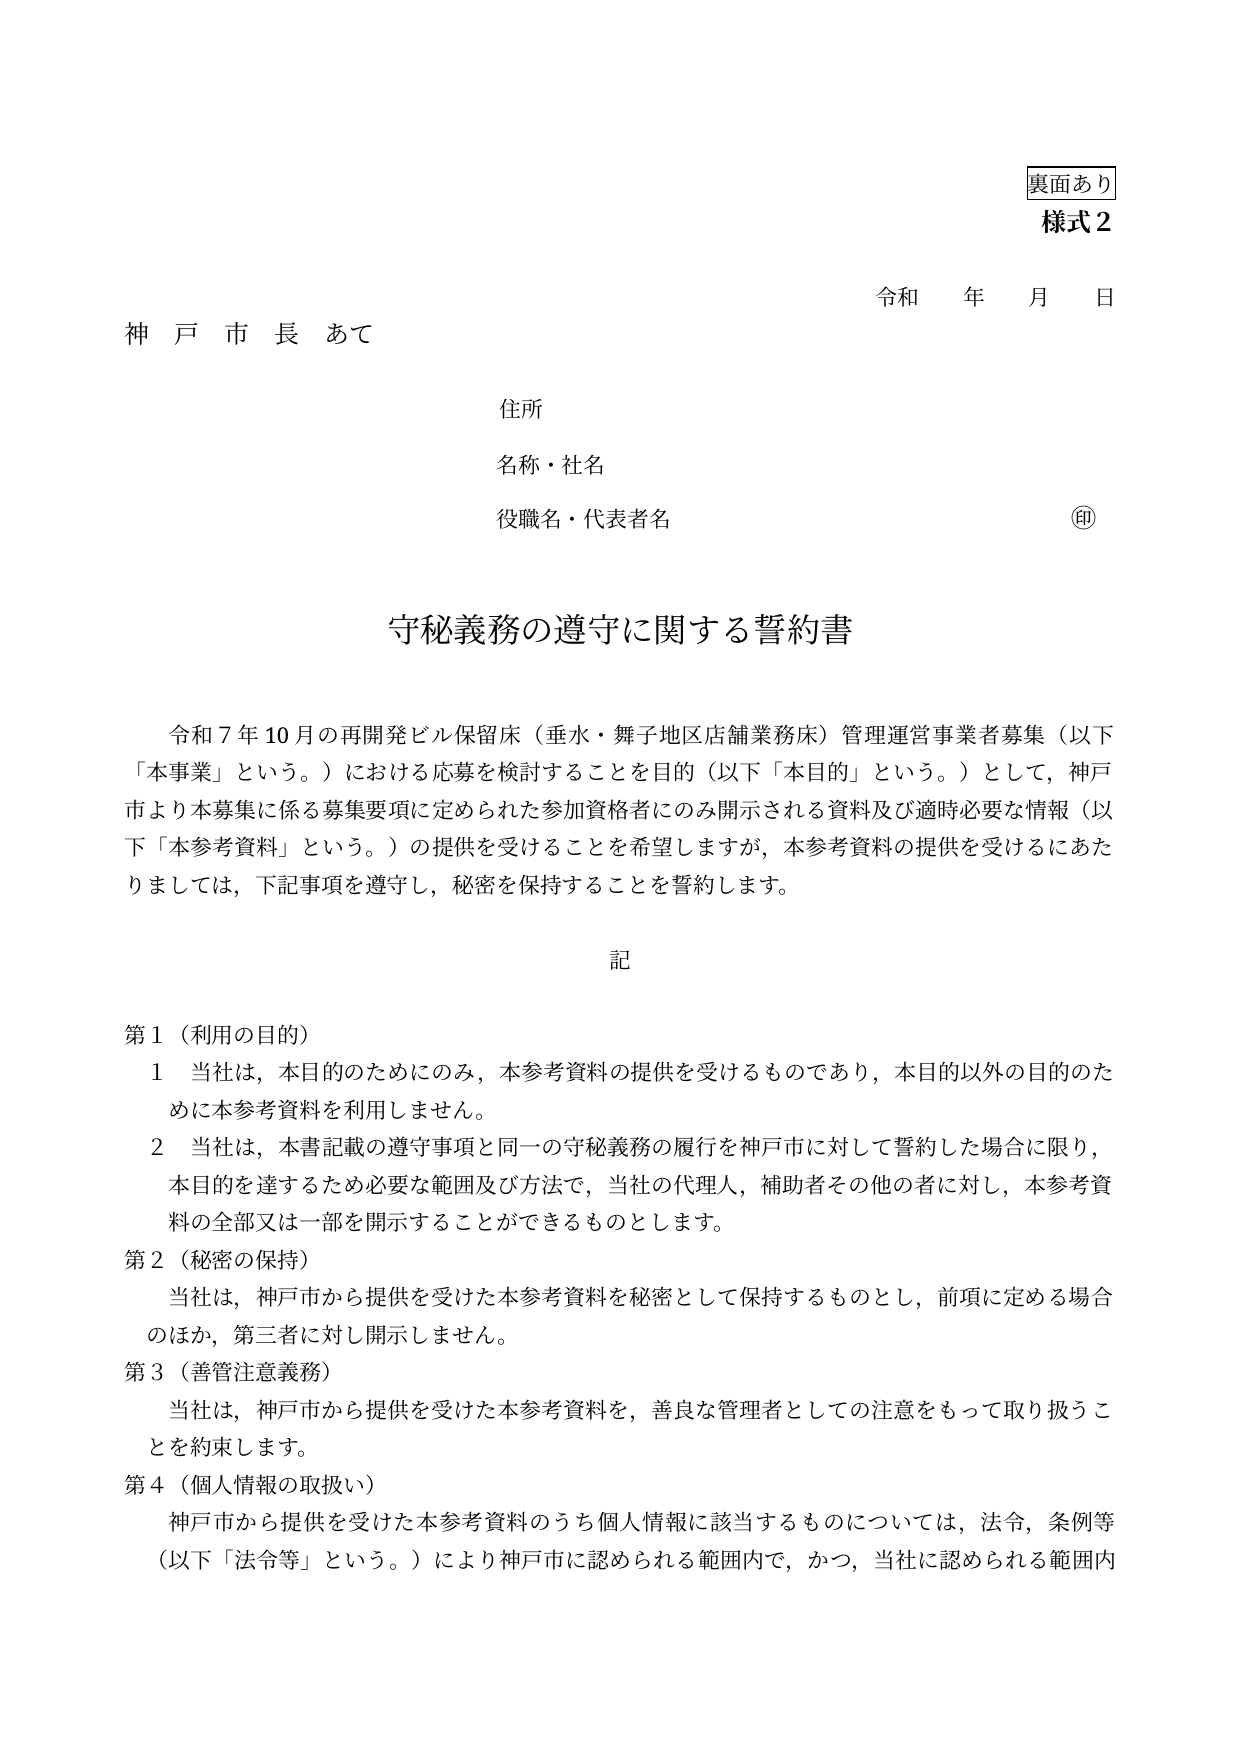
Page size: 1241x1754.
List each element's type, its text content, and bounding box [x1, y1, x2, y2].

text １ 当社は，本目的のためにのみ，本参考資料の提供を受けるものであり，本目的以外の目的のために本参考資料を利用しません。 [146, 1053, 1116, 1128]
text 神 戸 市 長 あて [124, 314, 1116, 352]
text 第１（利用の目的） [124, 1015, 1116, 1053]
text 令和７年10月の再開発ビル保留床（垂水・舞子地区店舗業務床）管理運営事業者募集（以下「本事業」という。）における応募を検討することを目的（以下「本目的」という。）として，神戸市より本募集に係る募集要項に定められた参加資格者にのみ開示される資料及び適時必要な情報（以下「本参考資料」という。）の提供を受けることを希望しますが，本参考資料の提供を受けるにあたりましては，下記事項を遵守し，秘密を保持することを誓約します。 [124, 715, 1116, 903]
text 名称・社名 [124, 445, 1116, 482]
text 第４（個人情報の取扱い） [124, 1465, 1116, 1503]
text ２ 当社は，本書記載の遵守事項と同一の守秘義務の履行を神戸市に対して誓約した場合に限り，本目的を達するため必要な範囲及び方法で，当社の代理人，補助者その他の者に対し，本参考資料の全部又は一部を開示することができるものとします。 [146, 1128, 1116, 1240]
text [146, 1503, 1116, 1578]
text 様式２ [124, 202, 1116, 239]
text 令和 年 月 日 [124, 277, 1116, 314]
text 裏面あり [124, 164, 1116, 202]
text 住所 [124, 389, 1116, 427]
text 当社は，神戸市から提供を受けた本参考資料を秘密として保持するものとし，前項に定める場合のほか，第三者に対し開示しません。 [146, 1278, 1116, 1353]
text 第２（秘密の保持） [124, 1240, 1116, 1278]
text 守秘義務の遵守に関する誓約書 [124, 591, 1116, 666]
text 当社は，神戸市から提供を受けた本参考資料を，善良な管理者としての注意をもって取り扱うことを約束します。 [146, 1390, 1116, 1465]
text 第３（善管注意義務） [124, 1353, 1116, 1390]
text 役職名・代表者名 ㊞ [124, 498, 1116, 536]
text 記 [124, 940, 1116, 978]
